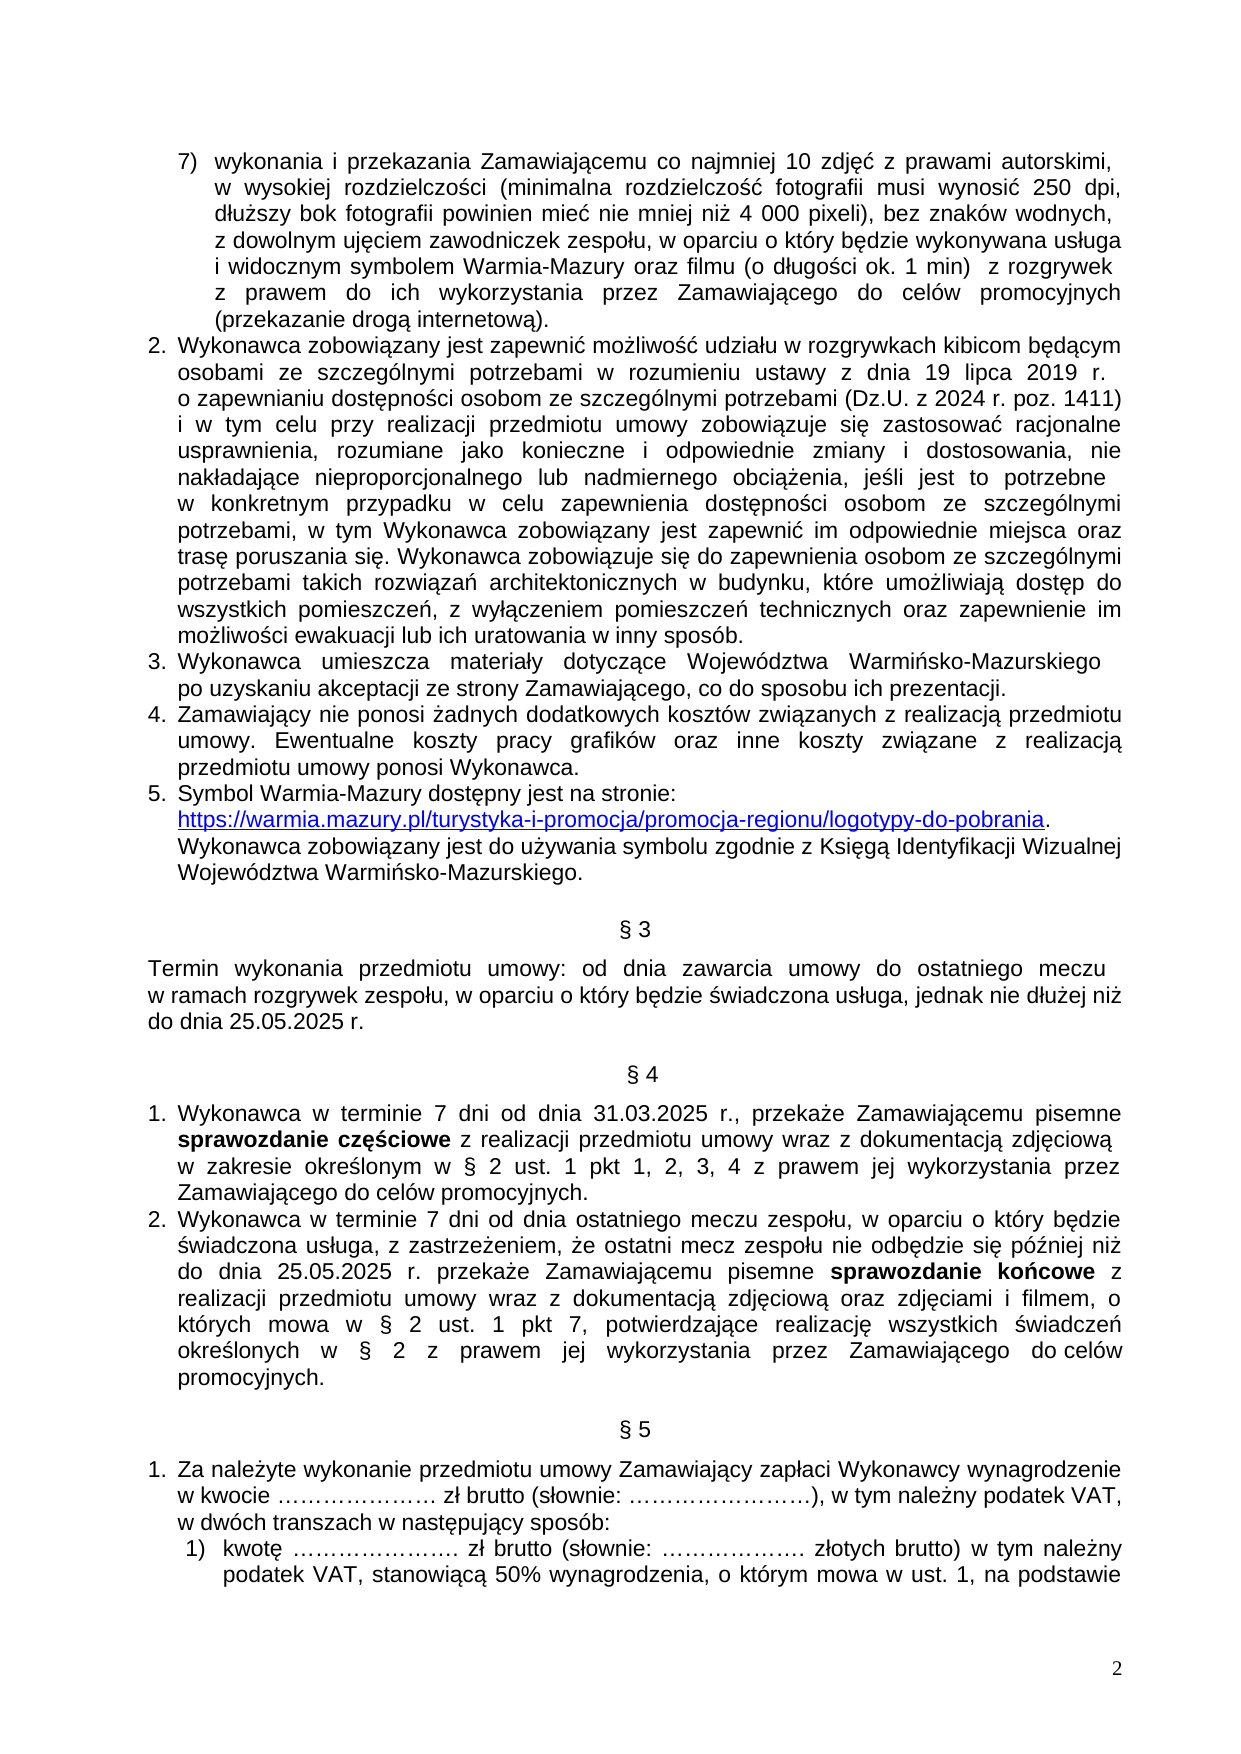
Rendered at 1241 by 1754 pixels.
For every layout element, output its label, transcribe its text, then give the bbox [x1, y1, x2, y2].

list Za należyte wykonanie przedmiotu umowy Zamawiający zapłaci Wykonawcy wynagrodzenie w kwocie ………………… zł brutto (słownie: ……………………), w tym należny podatek VAT, w dwóch transzach w następujący sposób: [148, 1456, 1122, 1535]
text § 5 [148, 1416, 1122, 1443]
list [185, 1535, 1122, 1588]
text § 4 [162, 1061, 1122, 1087]
text https://warmia.mazury.pl/turystyka-i-promocja/promocja-regionu/logotypy-do-pobrania. Wykonawca zobowiązany jest do używania symbolu zgodnie z Księgą Identyfikacji Wizualnej Województwa Warmińsko-Mazurskiego. [177, 806, 1122, 886]
list Wykonawca zobowiązany jest zapewnić możliwość udziału w rozgrywkach kibicom będącym osobami ze szczególnymi potrzebami w rozumieniu ustawy z dnia 19 lipca 2019 r. o zapewnianiu dostępności osobom ze szczególnymi potrzebami (Dz.U. z 2024 r. poz. 1411) i w tym celu przy realizacji przedmiotu umowy zobowiązuje się zastosować racjonalne usprawnienia, rozumiane jako konieczne i odpowiednie zmiany i dostosowania, nie nakładające nieproporcjonalnego lub nadmiernego obciążenia, jeśli jest to potrzebne w konkretnym przypadku w celu zapewnienia dostępności osobom ze szczególnymi potrzebami, w tym Wykonawca zobowiązany jest zapewnić im odpowiednie miejsca oraz trasę poruszania się. Wykonawca zobowiązuje się do zapewnienia osobom ze szczególnymi potrzebami takich rozwiązań architektonicznych w budynku, które umożliwiają dostęp do wszystkich pomieszczeń, z wyłączeniem pomieszczeń technicznych oraz zapewnienie im możliwości ewakuacji lub ich uratowania w inny sposób. [148, 332, 1122, 648]
list Wykonawca umieszcza materiały dotyczące Województwa Warmińsko-Mazurskiego po uzyskaniu akceptacji ze strony Zamawiającego, co do sposobu ich prezentacji. [148, 648, 1122, 701]
text § 3 [148, 916, 1122, 942]
list Zamawiający nie ponosi żadnych dodatkowych kosztów związanych z realizacją przedmiotu umowy. Ewentualne koszty pracy grafików oraz inne koszty związane z realizacją przedmiotu umowy ponosi Wykonawca. [148, 701, 1122, 780]
list Wykonawca w terminie 7 dni od dnia ostatniego meczu zespołu, w oparciu o który będzie świadczona usługa, z zastrzeżeniem, że ostatni mecz zespołu nie odbędzie się później niż do dnia 25.05.2025 r. przekaże Zamawiającemu pisemne sprawozdanie końcowe z realizacji przedmiotu umowy wraz z dokumentacją zdjęciową oraz zdjęciami i filmem, o których mowa w § 2 ust. 1 pkt 7, potwierdzające realizację wszystkich świadczeń określonych w § 2 z prawem jej wykorzystania przez Zamawiającego do celów promocyjnych. [148, 1206, 1122, 1390]
list Symbol Warmia-Mazury dostępny jest na stronie: [148, 780, 1122, 806]
text Termin wykonania przedmiotu umowy: od dnia zawarcia umowy do ostatniego meczu w ramach rozgrywek zespołu, w oparciu o który będzie świadczona usługa, jednak nie dłużej niż do dnia 25.05.2025 r. [148, 955, 1122, 1034]
list Wykonawca w terminie 7 dni od dnia 31.03.2025 r., przekaże Zamawiającemu pisemne sprawozdanie częściowe z realizacji przedmiotu umowy wraz z dokumentacją zdjęciową w zakresie określonym w § 2 ust. 1 pkt 1, 2, 3, 4 z prawem jej wykorzystania przez Zamawiającego do celów promocyjnych. [148, 1100, 1122, 1206]
list wykonania i przekazania Zamawiającemu co najmniej 10 zdjęć z prawami autorskimi, w wysokiej rozdzielczości (minimalna rozdzielczość fotografii musi wynosić 250 dpi, dłuższy bok fotografii powinien mieć nie mniej niż 4 000 pixeli), bez znaków wodnych, z dowolnym ujęciem zawodniczek zespołu, w oparciu o który będzie wykonywana usługa i widocznym symbolem Warmia-Mazury oraz filmu (o długości ok. 1 min) z rozgrywek z prawem do ich wykorzystania przez Zamawiającego do celów promocyjnych (przekazanie drogą internetową). [177, 148, 1122, 332]
